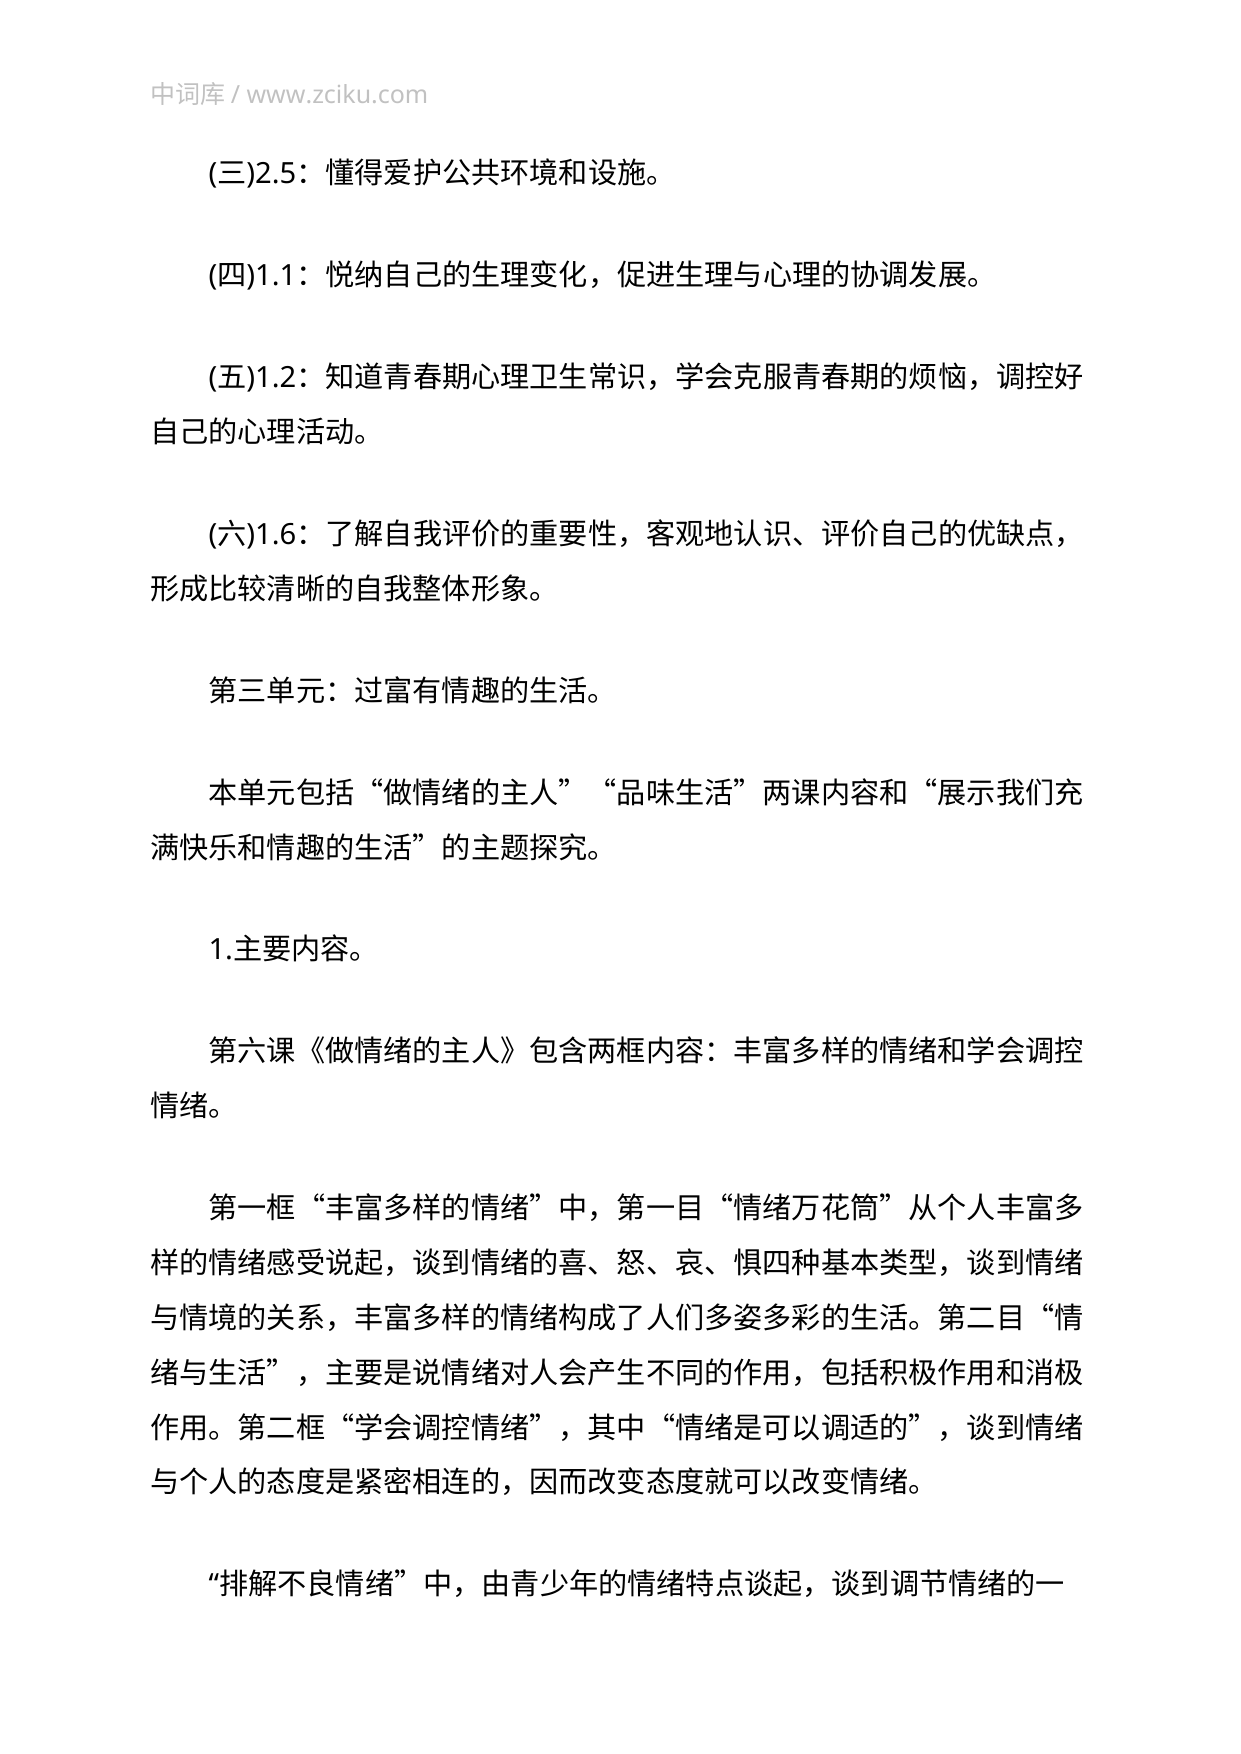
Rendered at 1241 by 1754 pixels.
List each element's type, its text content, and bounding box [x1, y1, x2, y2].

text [150, 1561, 1090, 1603]
text (三)2.5：懂得爱护公共环境和设施。 [150, 150, 1090, 192]
text 本单元包括“做情绪的主人”“品味生活”两课内容和“展示我们充满快乐和情趣的生活”的主题探究。 [150, 769, 1090, 866]
text (五)1.2：知道青春期心理卫生常识，学会克服青春期的烦恼，调控好自己的心理活动。 [150, 354, 1090, 451]
text 第六课《做情绪的主人》包含两框内容：丰富多样的情绪和学会调控情绪。 [150, 1028, 1090, 1125]
text 第三单元：过富有情趣的生活。 [150, 667, 1090, 710]
text (六)1.6：了解自我评价的重要性，客观地认识、评价自己的优缺点，形成比较清晰的自我整体形象。 [150, 511, 1090, 608]
text (四)1.1：悦纳自己的生理变化，促进生理与心理的协调发展。 [150, 252, 1090, 294]
text 1.主要内容。 [150, 926, 1090, 968]
text 第一框“丰富多样的情绪”中，第一目“情绪万花筒”从个人丰富多样的情绪感受说起，谈到情绪的喜、怒、哀、惧四种基本类型，谈到情绪与情境的关系，丰富多样的情绪构成了人们多姿多彩的生活。第二目“情绪与生活”，主要是说情绪对人会产生不同的作用，包括积极作用和消极作用。第二框“学会调控情绪”，其中“情绪是可以调适的”，谈到情绪与个人的态度是紧密相连的，因而改变态度就可以改变情绪。 [150, 1184, 1090, 1501]
